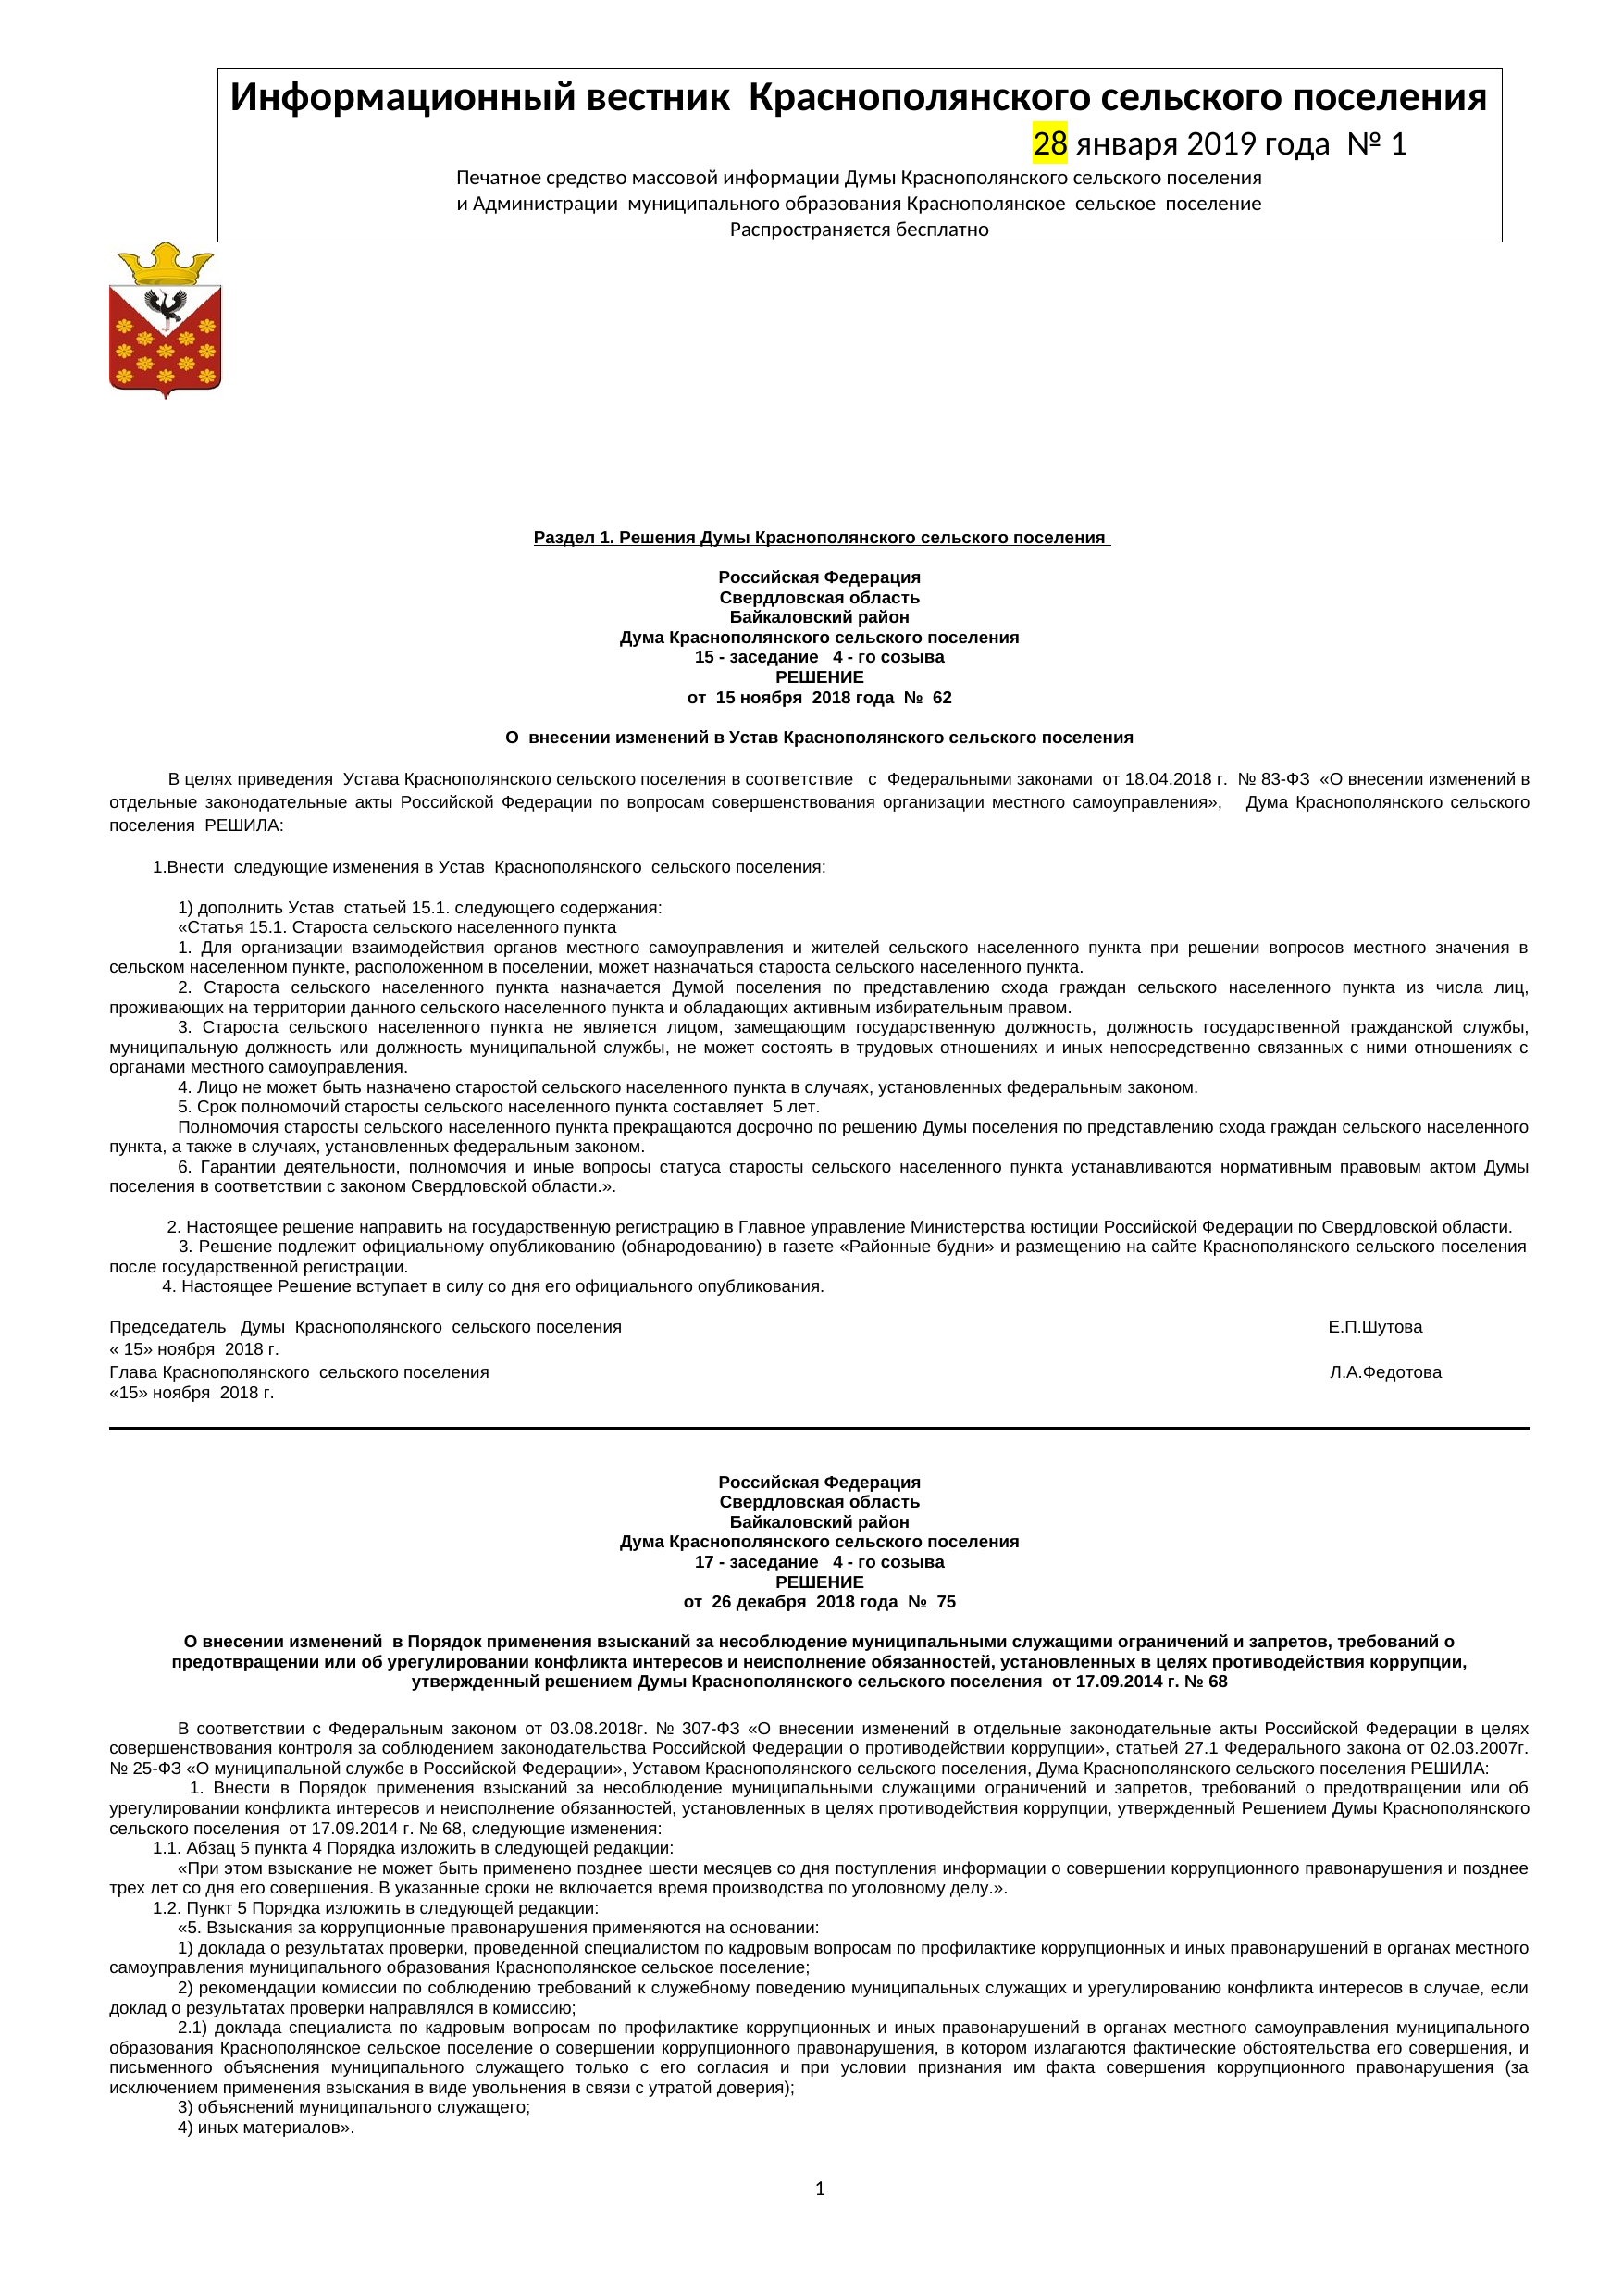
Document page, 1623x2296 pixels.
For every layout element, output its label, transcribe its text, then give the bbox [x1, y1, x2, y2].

text 1) доклада о результатах проверки, проведенной специалистом по кадровым вопросам по профилактике коррупционных и иных правонарушений в органах местного самоуправления муниципального образования Краснополянское сельское поселение; [109, 1938, 1530, 1978]
text 4. Лицо не может быть назначено старостой сельского населенного пункта в случаях, установленных федеральным законом. [109, 1076, 1530, 1097]
text РЕШЕНИЕ [109, 1571, 1530, 1592]
text «Статья 15.1. Староста сельского населенного пункта [109, 917, 1530, 937]
table_header [206, 68, 217, 242]
text 1. Внести в Порядок применения взысканий за несоблюдение муниципальными служащими ограничений и запретов, требований о предотвращении или об урегулировании конфликта интересов и неисполнение обязанностей, установленных в целях противодействия коррупции, утвержденный Решением Думы Краснополянского сельского поселения от 17.09.2014 г. № 68, следующие изменения: [109, 1778, 1530, 1838]
text Дума Краснополянского сельского поселения [109, 1532, 1530, 1552]
text 3. Решение подлежит официальному опубликованию (обнародованию) в газете «Районные будни» и размещению на сайте Краснополянского сельского поселения после государственной регистрации. [109, 1236, 1530, 1276]
text 3) объяснений муниципального служащего; [109, 2097, 1530, 2117]
text В целях приведения Устава Краснополянского сельского поселения в соответствие с Федеральными законами от 18.04.2018 г. № 83-ФЗ «О внесении изменений в отдельные законодательные акты Российской Федерации по вопросам совершенствования организации местного самоуправления», Дума Краснополянского сельского поселения РЕШИЛА: [109, 769, 1530, 835]
text «15» ноября 2018 г. [109, 1382, 1530, 1402]
text Байкаловский район [109, 1512, 1530, 1532]
text «При этом взыскание не может быть применено позднее шести месяцев со дня поступления информации о совершении коррупционного правонарушения и позднее трех лет со дня его совершения. В указанные сроки не включается время производства по уголовному делу.». [109, 1857, 1530, 1898]
text 6. Гарантии деятельности, полномочия и иные вопросы статуса старосты сельского населенного пункта устанавливаются нормативным правовым актом Думы поселения в соответствии с законом Свердловской области.». [109, 1157, 1530, 1197]
text В соответствии с Федеральным законом от 03.08.2018г. № 307-ФЗ «О внесении изменений в отдельные законодательные акты Российской Федерации в целях совершенствования контроля за соблюдением законодательства Российской Федерации о противодействии коррупции», статьей 27.1 Федерального закона от 02.03.2007г. № 25-ФЗ «О муниципальной службе в Российской Федерации», Уставом Краснополянского сельского поселения, Дума Краснополянского сельского поселения РЕШИЛА: [109, 1719, 1530, 1778]
text 1.2. Пункт 5 Порядка изложить в следующей редакции: [109, 1898, 1530, 1917]
table_header [218, 69, 1502, 242]
text 17 - заседание 4 - го созыва [109, 1552, 1530, 1571]
text Дума Краснополянского сельского поселения [109, 627, 1530, 647]
text Раздел 1. Решения Думы Краснополянского сельского поселения [109, 527, 1530, 547]
text 1) дополнить Устав статьей 15.1. следующего содержания: [109, 897, 1530, 917]
text 4. Настоящее Решение вступает в силу со дня его официального опубликования. [109, 1276, 1530, 1297]
text « 15» ноября 2018 г. [109, 1339, 1530, 1359]
text 1.1. Абзац 5 пункта 4 Порядка изложить в следующей редакции: [109, 1838, 1530, 1857]
text Председатель Думы Краснополянского сельского поселения Е.П.Шутова [109, 1316, 1530, 1336]
text 1. Для организации взаимодействия органов местного самоуправления и жителей сельского населенного пункта при решении вопросов местного значения в сельском населенном пункте, расположенном в поселении, может назначаться староста сельского населенного пункта. [109, 937, 1530, 977]
text Свердловская область [109, 1492, 1530, 1512]
text 1.Внести следующие изменения в Устав Краснополянского сельского поселения: [109, 857, 1530, 877]
text Полномочия старосты сельского населенного пункта прекращаются досрочно по решению Думы поселения по представлению схода граждан сельского населенного пункта, а также в случаях, установленных федеральным законом. [109, 1117, 1530, 1157]
text 2) рекомендации комиссии по соблюдению требований к служебному поведению муниципальных служащих и урегулированию конфликта интересов в случае, если доклад о результатах проверки направлялся в комиссию; [109, 1978, 1530, 2017]
picture [109, 242, 223, 400]
text Российская Федерация [109, 567, 1530, 587]
text 2. Настоящее решение направить на государственную регистрацию в Главное управление Министерства юстиции Российской Федерации по Свердловской области. [109, 1216, 1530, 1236]
text 15 - заседание 4 - го созыва [109, 647, 1530, 667]
text от 26 декабря 2018 года № 75 [109, 1592, 1530, 1612]
text О внесении изменений в Порядок применения взысканий за несоблюдение муниципальными служащими ограничений и запретов, требований о предотвращении или об урегулировании конфликта интересов и неисполнение обязанностей, установленных в целях противодействия коррупции, утвержденный решением Думы Краснополянского сельского поселения от 17.09.2014 г. № 68 [109, 1632, 1530, 1692]
text 2. Староста сельского населенного пункта назначается Думой поселения по представлению схода граждан сельского населенного пункта из числа лиц, проживающих на территории данного сельского населенного пункта и обладающих активным избирательным правом. [109, 977, 1530, 1017]
text Свердловская область [109, 587, 1530, 607]
text Байкаловский район [109, 607, 1530, 627]
text 2.1) доклада специалиста по кадровым вопросам по профилактике коррупционных и иных правонарушений в органах местного самоуправления муниципального образования Краснополянское сельское поселение о совершении коррупционного правонарушения, в котором излагаются фактические обстоятельства его совершения, и письменного объяснения муниципального служащего только с его согласия и при условии признания им факта совершения коррупционного правонарушения (за исключением применения взыскания в виде увольнения в связи с утратой доверия); [109, 2017, 1530, 2097]
text «5. Взыскания за коррупционные правонарушения применяются на основании: [109, 1917, 1530, 1938]
text Российская Федерация [109, 1472, 1530, 1492]
table_header [1503, 68, 1513, 242]
text 5. Срок полномочий старосты сельского населенного пункта составляет 5 лет. [109, 1097, 1530, 1117]
text от 15 ноября 2018 года № 62 [109, 687, 1530, 707]
text 3. Староста сельского населенного пункта не является лицом, замещающим государственную должность, должность государственной гражданской службы, муниципальную должность или должность муниципальной службы, не может состоять в трудовых отношениях и иных непосредственно связанных с ними отношениях с органами местного самоуправления. [109, 1017, 1530, 1076]
text О внесении изменений в Устав Краснополянского сельского поселения [109, 727, 1530, 747]
text 4) иных материалов». [109, 2117, 1530, 2137]
text Глава Краснополянского сельского поселения Л.А.Федотова [109, 1362, 1530, 1382]
text РЕШЕНИЕ [109, 667, 1530, 687]
